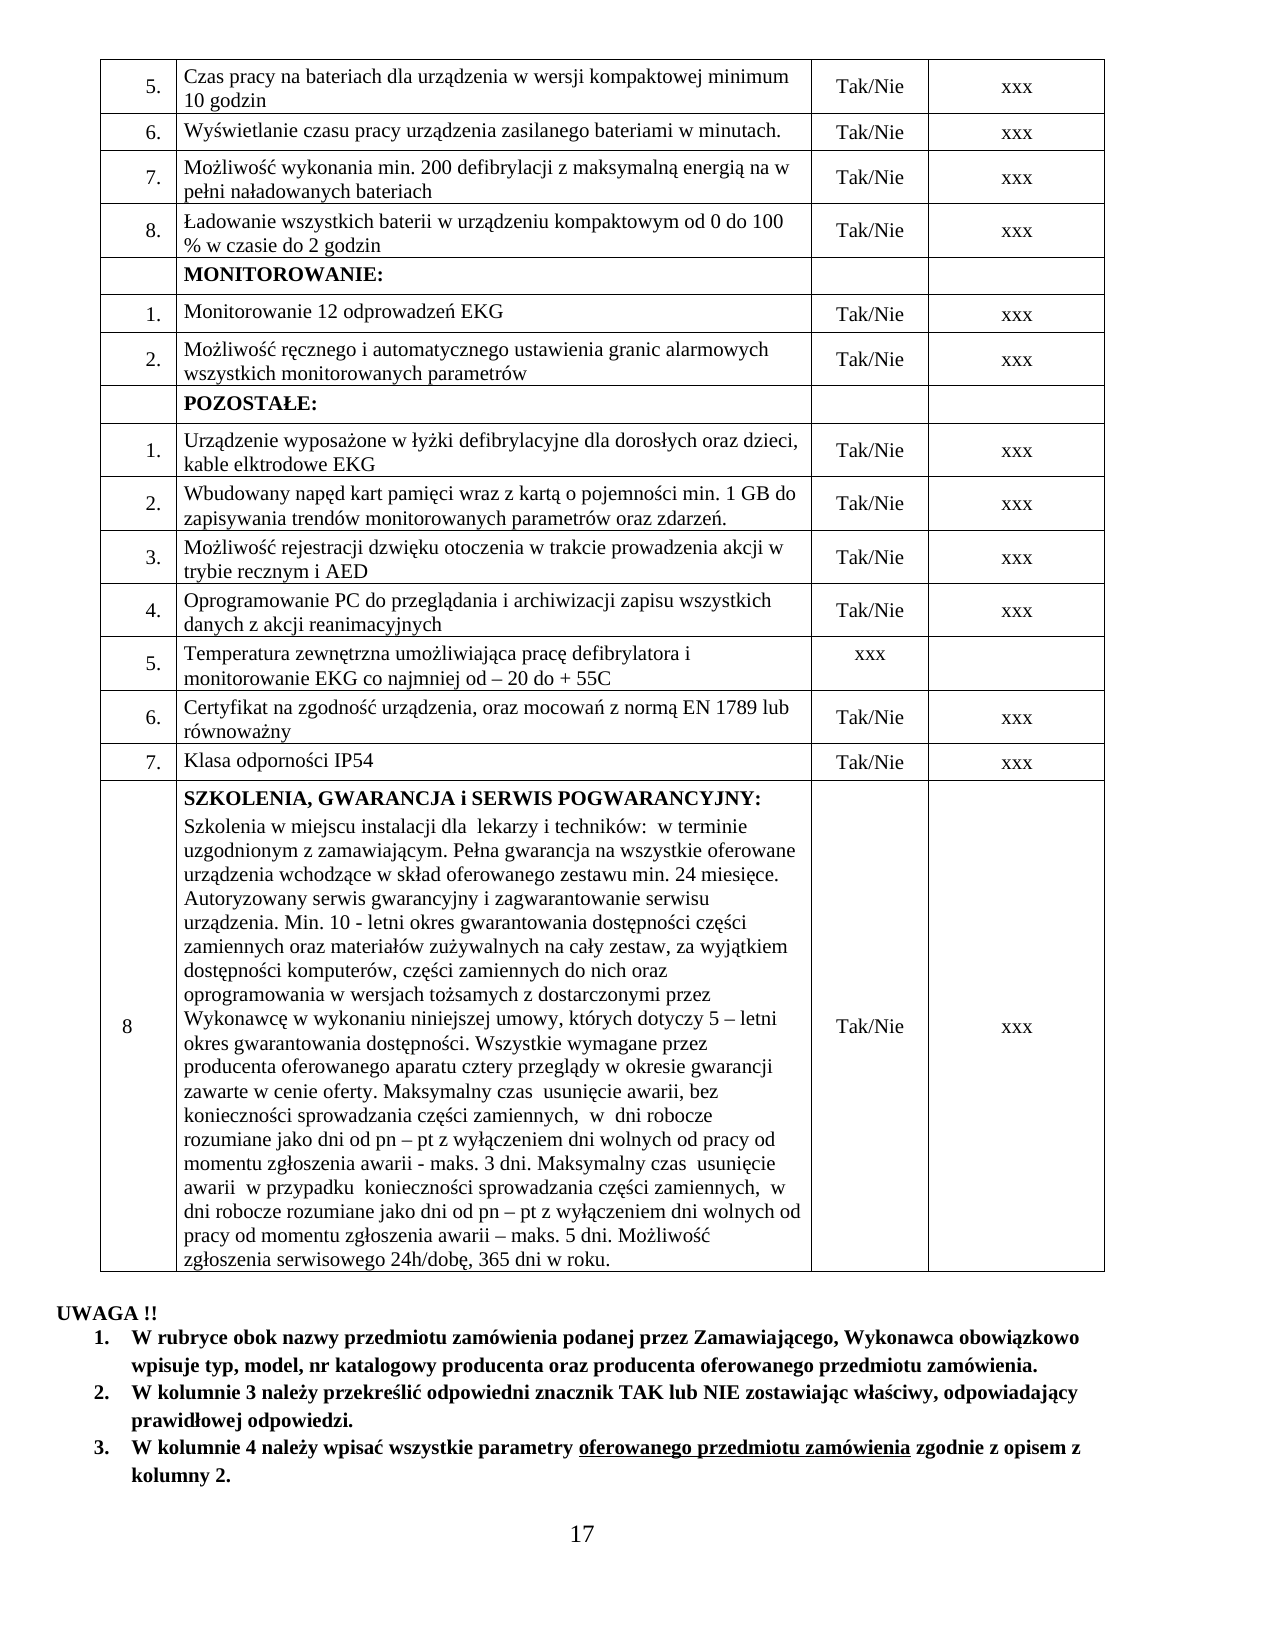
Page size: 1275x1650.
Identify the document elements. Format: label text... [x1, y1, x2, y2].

table_cell xxx [929, 114, 1104, 150]
table_cell [812, 386, 928, 423]
table_cell [101, 204, 176, 257]
table_cell Temperatura zewnętrzna umożliwiająca pracę defibrylatora i monitorowanie EKG co najmniej od – 20 do + 55C [177, 637, 811, 689]
table_cell [929, 258, 1104, 294]
table_cell Tak/Nie [812, 333, 928, 385]
table_cell Możliwość ręcznego i automatycznego ustawienia granic alarmowych wszystkich monitorowanych parametrów [177, 333, 811, 385]
table_cell Czas pracy na bateriach dla urządzenia w wersji kompaktowej minimum 10 godzin [177, 60, 811, 112]
table_cell Urządzenie wyposażone w łyżki defibrylacyjne dla dorosłych oraz dzieci, kable elktrodowe EKG [177, 424, 811, 476]
table_cell MONITOROWANIE: [177, 258, 811, 294]
table_cell xxx [929, 295, 1104, 332]
table_cell SZKOLENIA, GWARANCJA i SERWIS POGWARANCYJNY: Szkolenia w miejscu instalacji dla lekarzy i techników: w terminie uzgodnionym z zamawiającym. Pełna gwarancja na wszystkie oferowane urządzenia wchodzące w skład oferowanego zestawu min. 24 miesięce. Autoryzowany serwis gwarancyjny i zagwarantowanie serwisu urządzenia. Min. 10 - letni okres gwarantowania dostępności części zamiennych oraz materiałów zużywalnych na cały zestaw, za wyjątkiem dostępności komputerów, części zamiennych do nich oraz oprogramowania w wersjach tożsamych z dostarczonymi przez Wykonawcę w wykonaniu niniejszej umowy, których dotyczy 5 – letni okres gwarantowania dostępności. Wszystkie wymagane przez producenta oferowanego aparatu cztery przeglądy w okresie gwarancji zawarte w cenie oferty. Maksymalny czas usunięcie awarii, bez konieczności sprowadzania części zamiennych, w dni robocze rozumiane jako dni od pn – pt z wyłączeniem dni wolnych od pracy od momentu zgłoszenia awarii - maks. 3 dni. Maksymalny czas usunięcie awarii w przypadku konieczności sprowadzania części zamiennych, w dni robocze rozumiane jako dni od pn – pt z wyłączeniem dni wolnych od pracy od momentu zgłoszenia awarii – maks. 5 dni. Możliwość zgłoszenia serwisowego 24h/dobę, 365 dni w roku. [177, 781, 811, 1271]
table_cell Tak/Nie [812, 204, 928, 257]
table_cell xxx [929, 584, 1104, 636]
text UWAGA !! [56, 1301, 1107, 1325]
table_cell [101, 386, 176, 423]
table_cell Wbudowany napęd kart pamięci wraz z kartą o pojemności min. 1 GB do zapisywania trendów monitorowanych parametrów oraz zdarzeń. [177, 477, 811, 529]
table_cell xxx [812, 637, 928, 689]
table_cell Tak/Nie [812, 114, 928, 150]
table_cell [101, 424, 176, 476]
table_cell xxx [929, 151, 1104, 203]
table_cell Tak/Nie [812, 477, 928, 529]
table_cell Certyfikat na zgodność urządzenia, oraz mocowań z normą EN 1789 lub równoważny [177, 691, 811, 743]
table_cell Tak/Nie [812, 424, 928, 476]
table_cell xxx [929, 60, 1104, 112]
table_cell xxx [929, 424, 1104, 476]
table_cell Ładowanie wszystkich baterii w urządzeniu kompaktowym od 0 do 100 % w czasie do 2 godzin [177, 204, 811, 257]
table_cell Oprogramowanie PC do przeglądania i archiwizacji zapisu wszystkich danych z akcji reanimacyjnych [177, 584, 811, 636]
table_cell Możliwość wykonania min. 200 defibrylacji z maksymalną energią na w pełni naładowanych bateriach [177, 151, 811, 203]
table_cell xxx [929, 531, 1104, 583]
table_cell [101, 151, 176, 203]
table_cell Tak/Nie [812, 151, 928, 203]
list W kolumnie 3 należy przekreślić odpowiedni znacznik TAK lub NIE zostawiając właściwy, odpowiadający prawidłowej odpowiedzi. [94, 1380, 1107, 1432]
list W rubryce obok nazwy przedmiotu zamówienia podanej przez Zamawiającego, Wykonawca obowiązkowo wpisuje typ, model, nr katalogowy producenta oraz producenta oferowanego przedmiotu zamówienia. [94, 1325, 1107, 1377]
table_cell [101, 531, 176, 583]
list W kolumnie 4 należy wpisać wszystkie parametry oferowanego przedmiotu zamówienia zgodnie z opisem z kolumny 2. [94, 1435, 1107, 1487]
table_cell [101, 691, 176, 743]
table_cell [101, 60, 176, 112]
table_cell Klasa odporności IP54 [177, 744, 811, 780]
table_cell Tak/Nie [812, 531, 928, 583]
table_cell xxx [929, 744, 1104, 780]
table_cell [101, 333, 176, 385]
table_cell xxx [929, 691, 1104, 743]
table_cell Tak/Nie [812, 60, 928, 112]
table_cell [101, 637, 176, 689]
table_cell [101, 114, 176, 150]
table_cell [101, 584, 176, 636]
table_cell xxx [929, 333, 1104, 385]
table_cell Tak/Nie [812, 584, 928, 636]
table_cell [101, 477, 176, 529]
table_cell [929, 386, 1104, 423]
table_cell Tak/Nie [812, 781, 928, 1271]
table_cell [929, 637, 1104, 689]
table_cell Wyświetlanie czasu pracy urządzenia zasilanego bateriami w minutach. [177, 114, 811, 150]
table_cell Tak/Nie [812, 295, 928, 332]
table_cell Monitorowanie 12 odprowadzeń EKG [177, 295, 811, 332]
table_cell POZOSTAŁE: [177, 386, 811, 423]
table_cell Możliwość rejestracji dzwięku otoczenia w trakcie prowadzenia akcji w trybie recznym i AED [177, 531, 811, 583]
table_cell xxx [929, 781, 1104, 1271]
table_cell xxx [929, 477, 1104, 529]
table_cell [101, 744, 176, 780]
table_cell Tak/Nie [812, 744, 928, 780]
table_cell [101, 258, 176, 294]
table_cell Tak/Nie [812, 691, 928, 743]
table_cell [812, 258, 928, 294]
table_cell [101, 781, 176, 1271]
table_cell xxx [929, 204, 1104, 257]
table_cell [101, 295, 176, 332]
